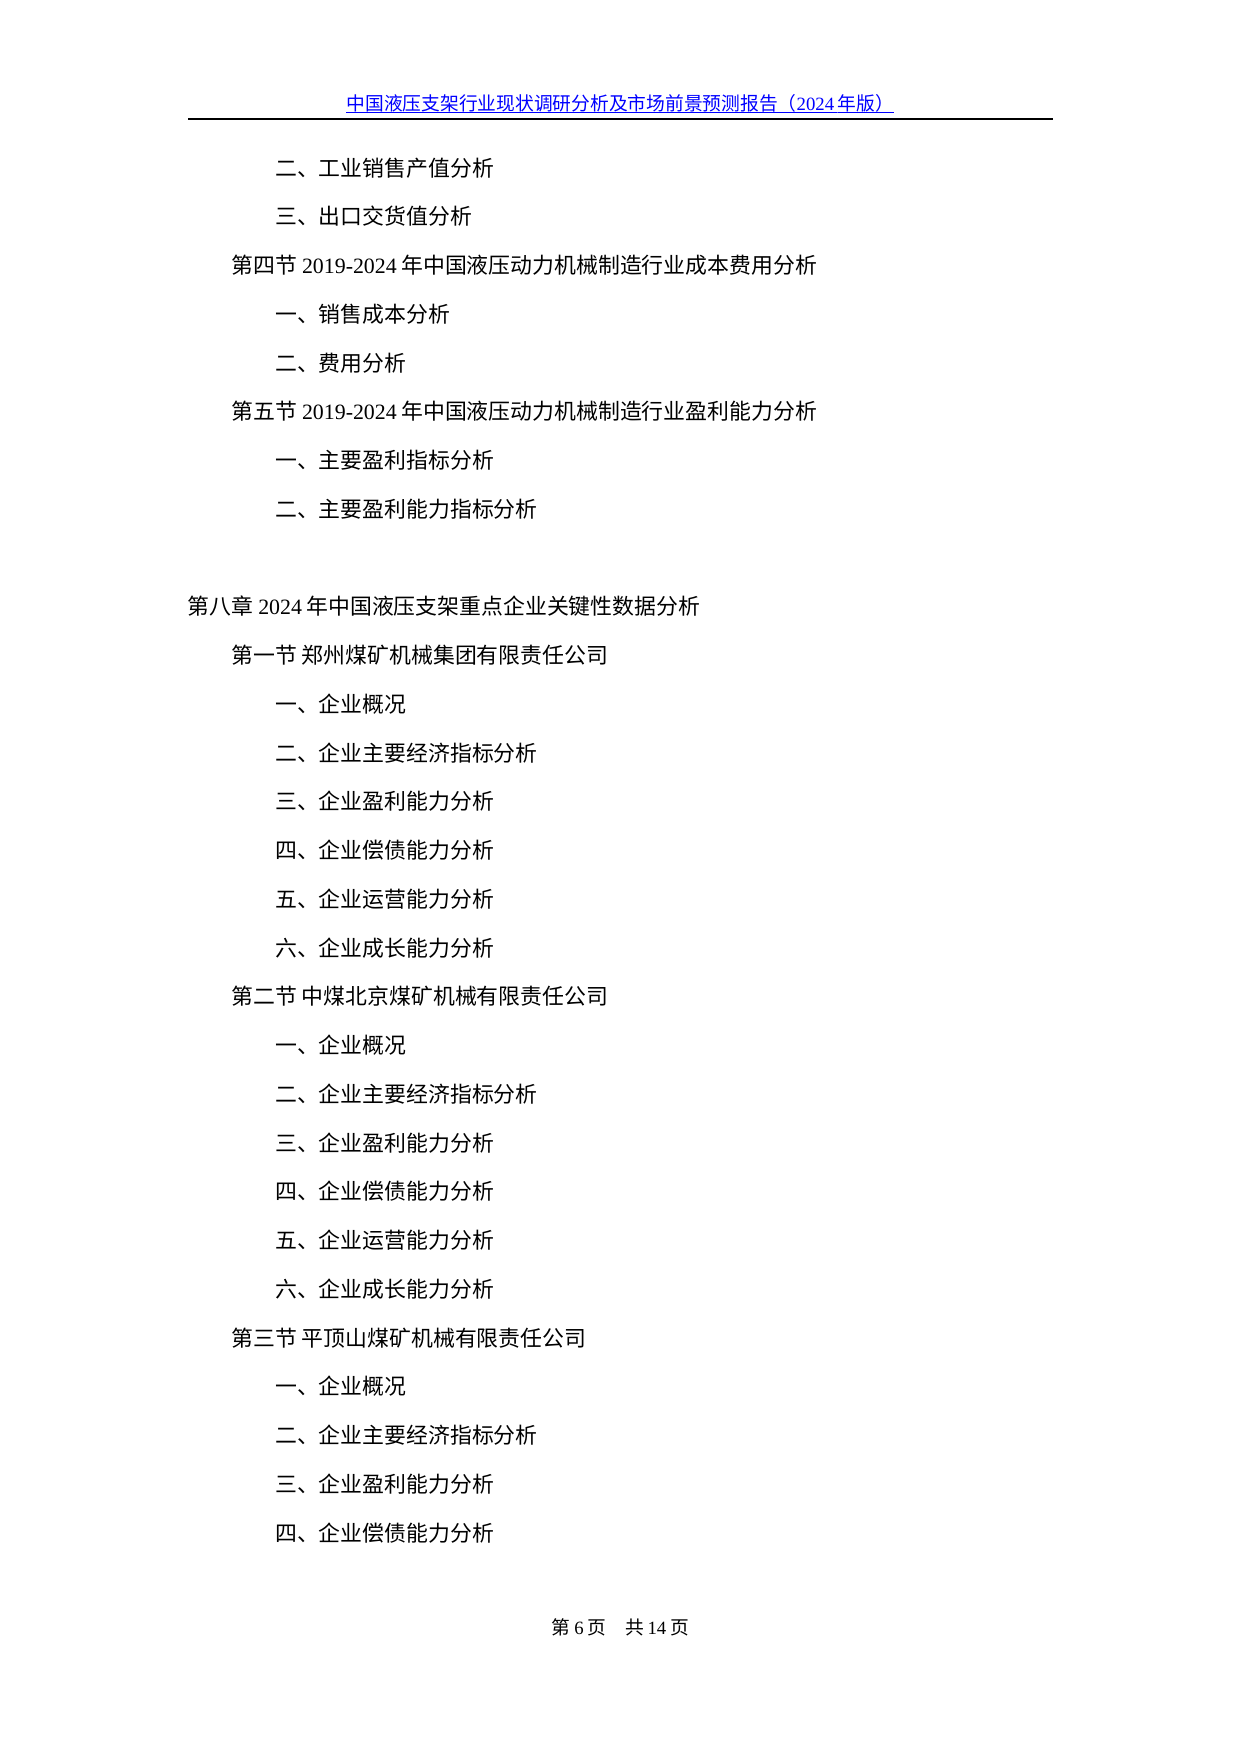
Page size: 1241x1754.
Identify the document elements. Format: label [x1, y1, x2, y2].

text [187, 150, 1053, 1548]
